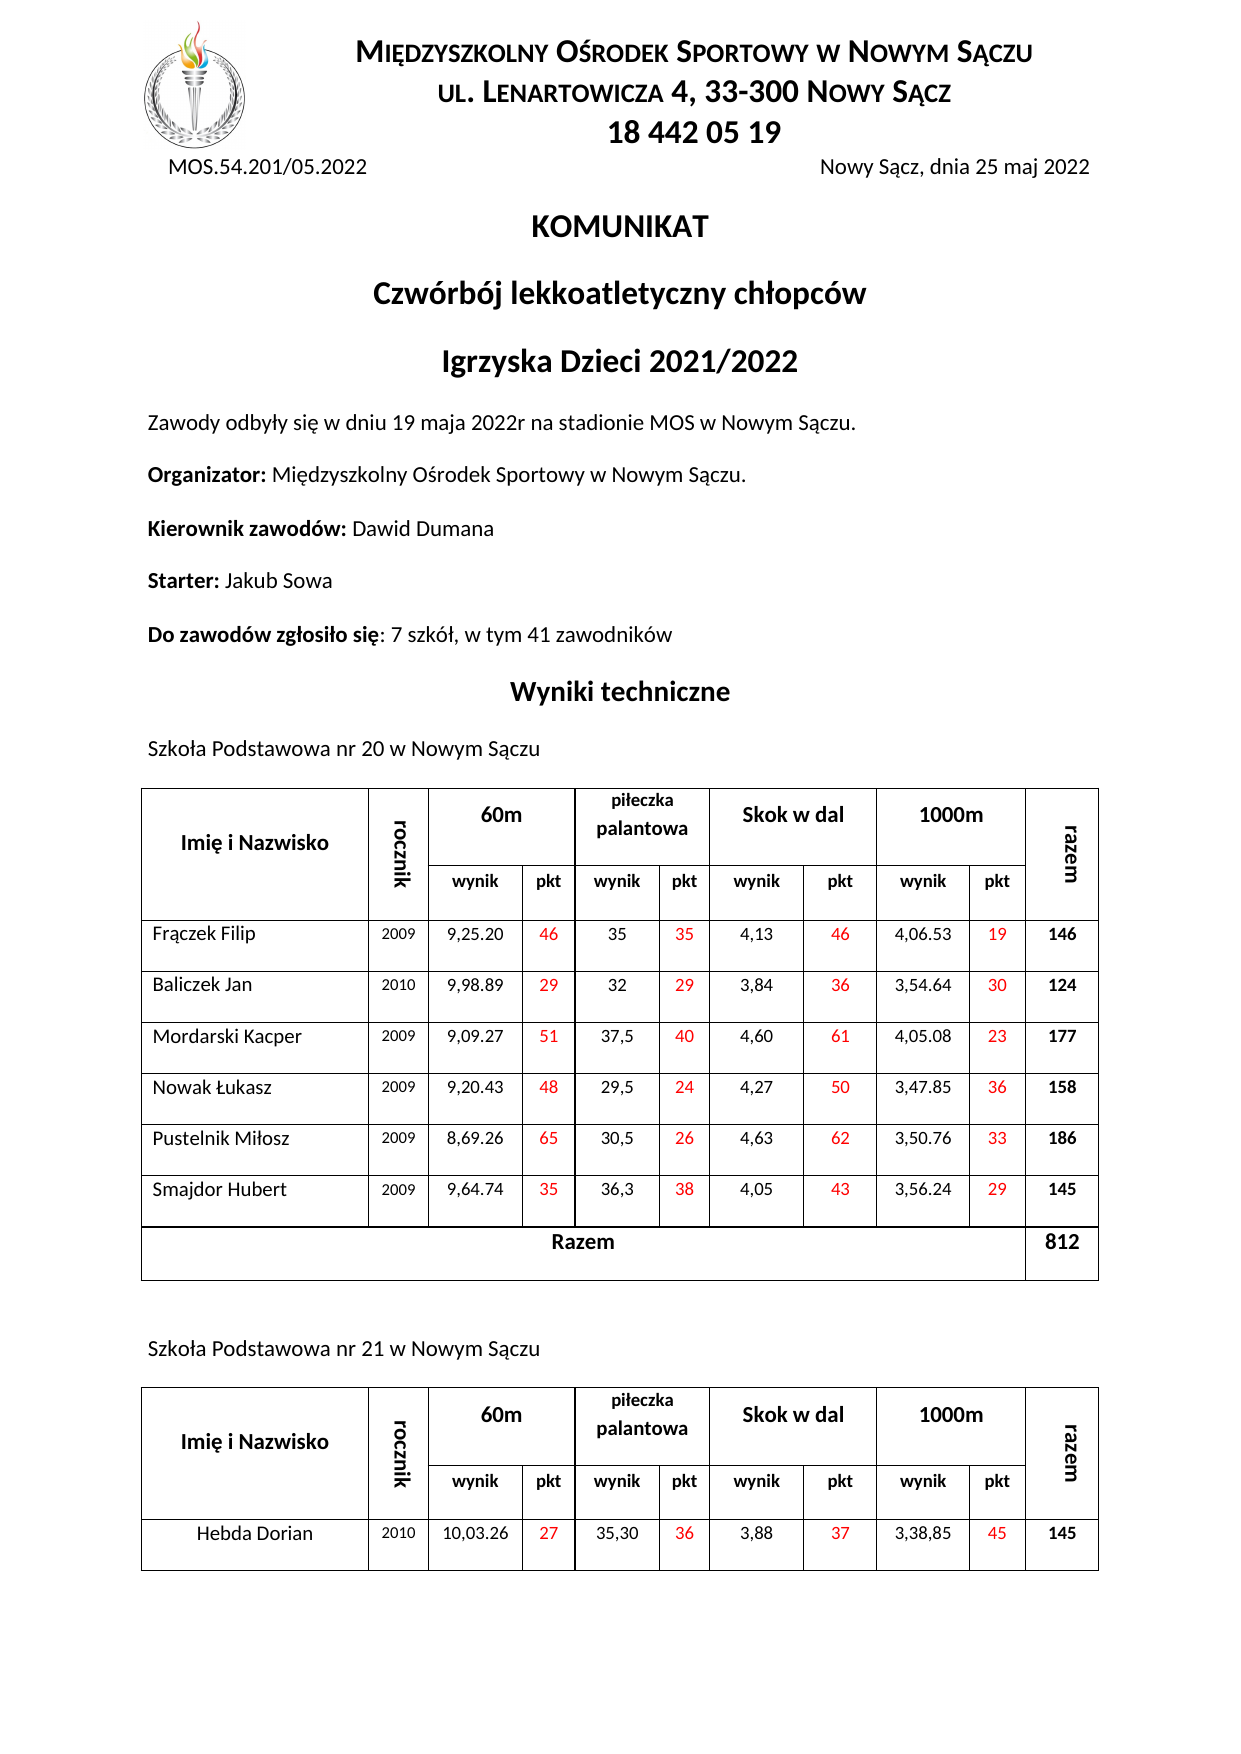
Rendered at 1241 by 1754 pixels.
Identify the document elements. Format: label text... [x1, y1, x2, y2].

table_header rocznik [369, 1388, 428, 1519]
table_cell pkt [804, 866, 876, 919]
text KOMUNIKAT [148, 205, 1093, 246]
table_cell 35,30 [576, 1520, 659, 1570]
table_cell wynik [877, 1466, 969, 1519]
text Organizator: Międzyszkolny Ośrodek Sportowy w Nowym Sączu. [148, 461, 1093, 489]
table_cell 24 [660, 1074, 709, 1124]
table_cell wynik [710, 866, 803, 919]
table_cell Mordarski Kacper [142, 1023, 368, 1073]
text Do zawodów zgłosiło się: 7 szkół, w tym 41 zawodników [148, 620, 1093, 648]
table_cell wynik [429, 866, 522, 919]
table_cell Smajdor Hubert [142, 1176, 368, 1226]
picture [142, 20, 246, 149]
table_cell pkt [523, 1466, 574, 1519]
table_cell 145 [1026, 1520, 1098, 1570]
table_cell 36 [970, 1074, 1025, 1124]
table_cell pkt [660, 866, 709, 919]
table_cell pkt [804, 1466, 876, 1519]
table_cell 812 [1026, 1228, 1098, 1280]
table_cell 29 [660, 972, 709, 1022]
table_cell Frączek Filip [142, 921, 368, 971]
table_cell wynik [576, 1466, 659, 1519]
table_cell 45 [970, 1520, 1025, 1570]
table_header Skok w dal [710, 1388, 876, 1465]
table_cell pkt [523, 866, 574, 919]
table_cell 4,27 [710, 1074, 803, 1124]
table_cell 3,56.24 [877, 1176, 969, 1226]
table_cell Pustelnik Miłosz [142, 1125, 368, 1175]
table_cell 38 [660, 1176, 709, 1226]
table_header 60m [429, 789, 574, 865]
table_cell wynik [576, 866, 659, 919]
table_cell 30 [970, 972, 1025, 1022]
table_header Imię i Nazwisko [142, 1388, 368, 1519]
table_cell 4,60 [710, 1023, 803, 1073]
table_cell 146 [1026, 921, 1098, 971]
table_cell Razem [142, 1228, 1025, 1280]
table_cell 158 [1026, 1074, 1098, 1124]
table_cell 177 [1026, 1023, 1098, 1073]
table_cell 26 [660, 1125, 709, 1175]
table_header 1000m [877, 1388, 1025, 1465]
text Igrzyska Dzieci 2021/2022 [148, 340, 1093, 381]
table_cell 2009 [369, 1125, 428, 1175]
table_cell 4,63 [710, 1125, 803, 1175]
table_cell 50 [804, 1074, 876, 1124]
table_cell 3,54.64 [877, 972, 969, 1022]
table_cell wynik [429, 1466, 522, 1519]
text Starter: Jakub Sowa [148, 567, 1093, 595]
text MOS.54.201/05.2022 Nowy Sącz, dnia 25 maj 2022 [148, 152, 1093, 180]
table_header Imię i Nazwisko [142, 789, 368, 919]
table_cell 36,3 [576, 1176, 659, 1226]
table_cell 2009 [369, 921, 428, 971]
table_cell 48 [523, 1074, 574, 1124]
table_cell 37,5 [576, 1023, 659, 1073]
text Zawody odbyły się w dniu 19 maja 2022r na stadionie MOS w Nowym Sączu. [148, 408, 1093, 436]
table_header Skok w dal [710, 789, 876, 865]
table_cell 23 [970, 1023, 1025, 1073]
table_cell 3,84 [710, 972, 803, 1022]
table_cell 62 [804, 1125, 876, 1175]
table_header 60m [429, 1388, 574, 1465]
table_cell Baliczek Jan [142, 972, 368, 1022]
text Czwórbój lekkoatletyczny chłopców [148, 272, 1093, 313]
table_cell 43 [804, 1176, 876, 1226]
table_cell 30,5 [576, 1125, 659, 1175]
text Wyniki techniczne [148, 673, 1093, 708]
table_cell 46 [804, 921, 876, 971]
table_cell 35 [576, 921, 659, 971]
table_cell 10,03.26 [429, 1520, 522, 1570]
table_cell 27 [523, 1520, 574, 1570]
table_cell 9,25.20 [429, 921, 522, 971]
table_cell pkt [660, 1466, 709, 1519]
text Kierownik zawodów: Dawid Dumana [148, 514, 1093, 542]
table_header piłeczka palantowa [576, 789, 709, 865]
table_cell 36 [660, 1520, 709, 1570]
table_cell 2010 [369, 1520, 428, 1570]
table_cell 8,69.26 [429, 1125, 522, 1175]
table_cell wynik [877, 866, 969, 919]
table_header 1000m [877, 789, 1025, 865]
table_cell 145 [1026, 1176, 1098, 1226]
table_cell 61 [804, 1023, 876, 1073]
table_cell 29 [523, 972, 574, 1022]
table_cell 4,05.08 [877, 1023, 969, 1073]
table_cell 4,13 [710, 921, 803, 971]
table_cell Nowak Łukasz [142, 1074, 368, 1124]
table_cell Hebda Dorian [142, 1520, 368, 1570]
table_cell 3,38,85 [877, 1520, 969, 1570]
table_cell wynik [710, 1466, 803, 1519]
table_cell pkt [970, 1466, 1025, 1519]
table_cell 2009 [369, 1176, 428, 1226]
table_cell 124 [1026, 972, 1098, 1022]
table_cell 9,09.27 [429, 1023, 522, 1073]
table_header razem [1026, 1388, 1098, 1519]
table_cell 65 [523, 1125, 574, 1175]
table_cell 9,20.43 [429, 1074, 522, 1124]
table_cell 3,50.76 [877, 1125, 969, 1175]
table_header rocznik [369, 789, 428, 919]
table_cell 46 [523, 921, 574, 971]
table_cell 37 [804, 1520, 876, 1570]
table_cell 33 [970, 1125, 1025, 1175]
table_cell 186 [1026, 1125, 1098, 1175]
table_cell 36 [804, 972, 876, 1022]
table_cell 9,98.89 [429, 972, 522, 1022]
table_cell 9,64.74 [429, 1176, 522, 1226]
text Szkoła Podstawowa nr 21 w Nowym Sączu [148, 1334, 1093, 1362]
table_cell 4,06.53 [877, 921, 969, 971]
table_cell 51 [523, 1023, 574, 1073]
table_cell 4,05 [710, 1176, 803, 1226]
table_cell 35 [523, 1176, 574, 1226]
table_header piłeczka palantowa [576, 1388, 709, 1465]
table_cell pkt [970, 866, 1025, 919]
text Szkoła Podstawowa nr 20 w Nowym Sączu [148, 734, 1093, 762]
table_cell 19 [970, 921, 1025, 971]
table_cell 40 [660, 1023, 709, 1073]
table_cell 2010 [369, 972, 428, 1022]
table_cell 35 [660, 921, 709, 971]
table_cell 32 [576, 972, 659, 1022]
table_cell 29 [970, 1176, 1025, 1226]
table_cell 2009 [369, 1074, 428, 1124]
table_cell 2009 [369, 1023, 428, 1073]
table_header razem [1026, 789, 1098, 919]
table_cell 29,5 [576, 1074, 659, 1124]
table_cell 3,47.85 [877, 1074, 969, 1124]
table_cell 3,88 [710, 1520, 803, 1570]
